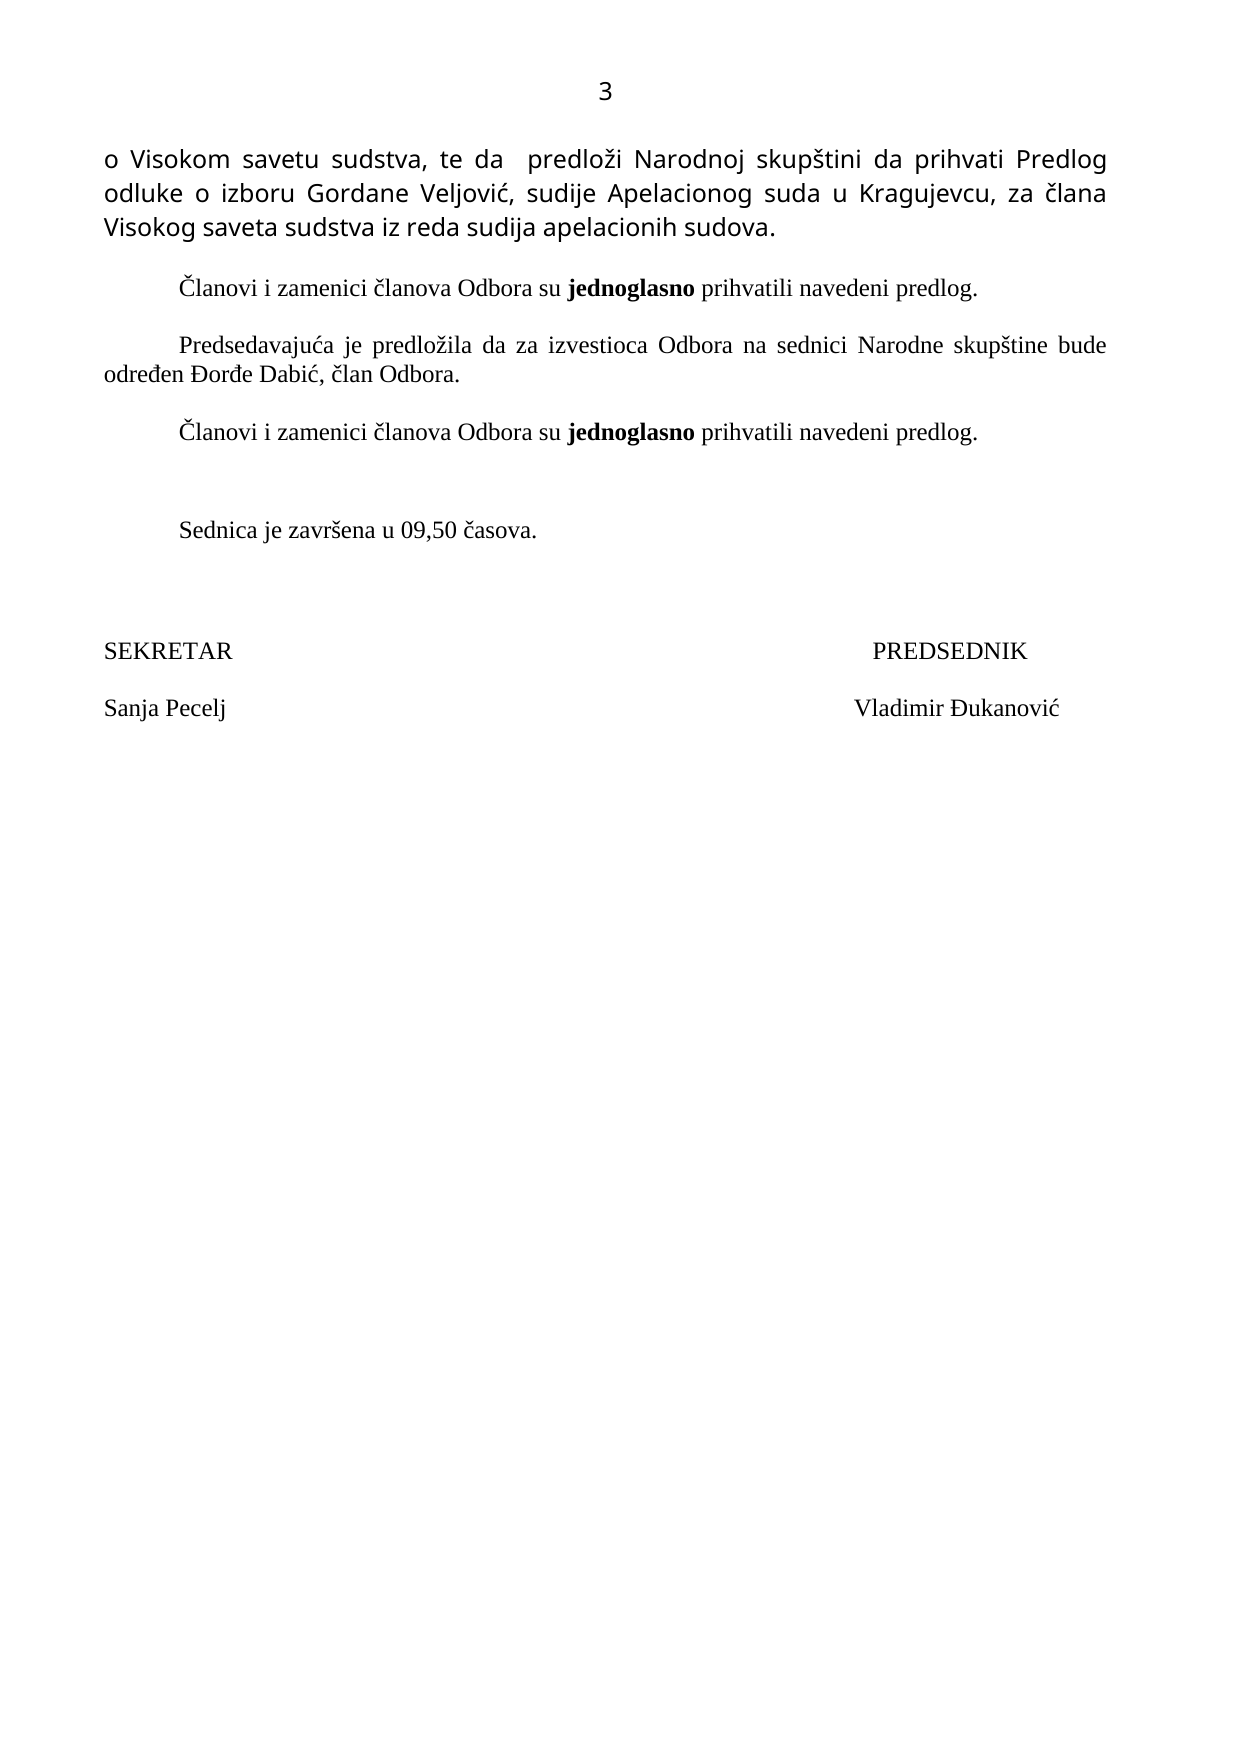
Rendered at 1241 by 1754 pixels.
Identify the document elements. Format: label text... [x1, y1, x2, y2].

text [103, 142, 1107, 244]
text Članovi i zamenici članova Odbora su jednoglasno prihvatili navedeni predlog. [103, 417, 1107, 445]
text Sanja Pecelj Vladimir Đukanović [103, 693, 1107, 722]
text Predsedavajuća je predložila da za izvestioca Odbora na sednici Narodne skupštine bude određen Đorđe Dabić, član Odbora. [103, 330, 1107, 388]
text SEKRETAR PREDSEDNIK [103, 636, 1107, 664]
text Sednica je završena u 09,50 časova. [103, 515, 1107, 544]
text Članovi i zamenici članova Odbora su jednoglasno prihvatili navedeni predlog. [103, 273, 1107, 302]
